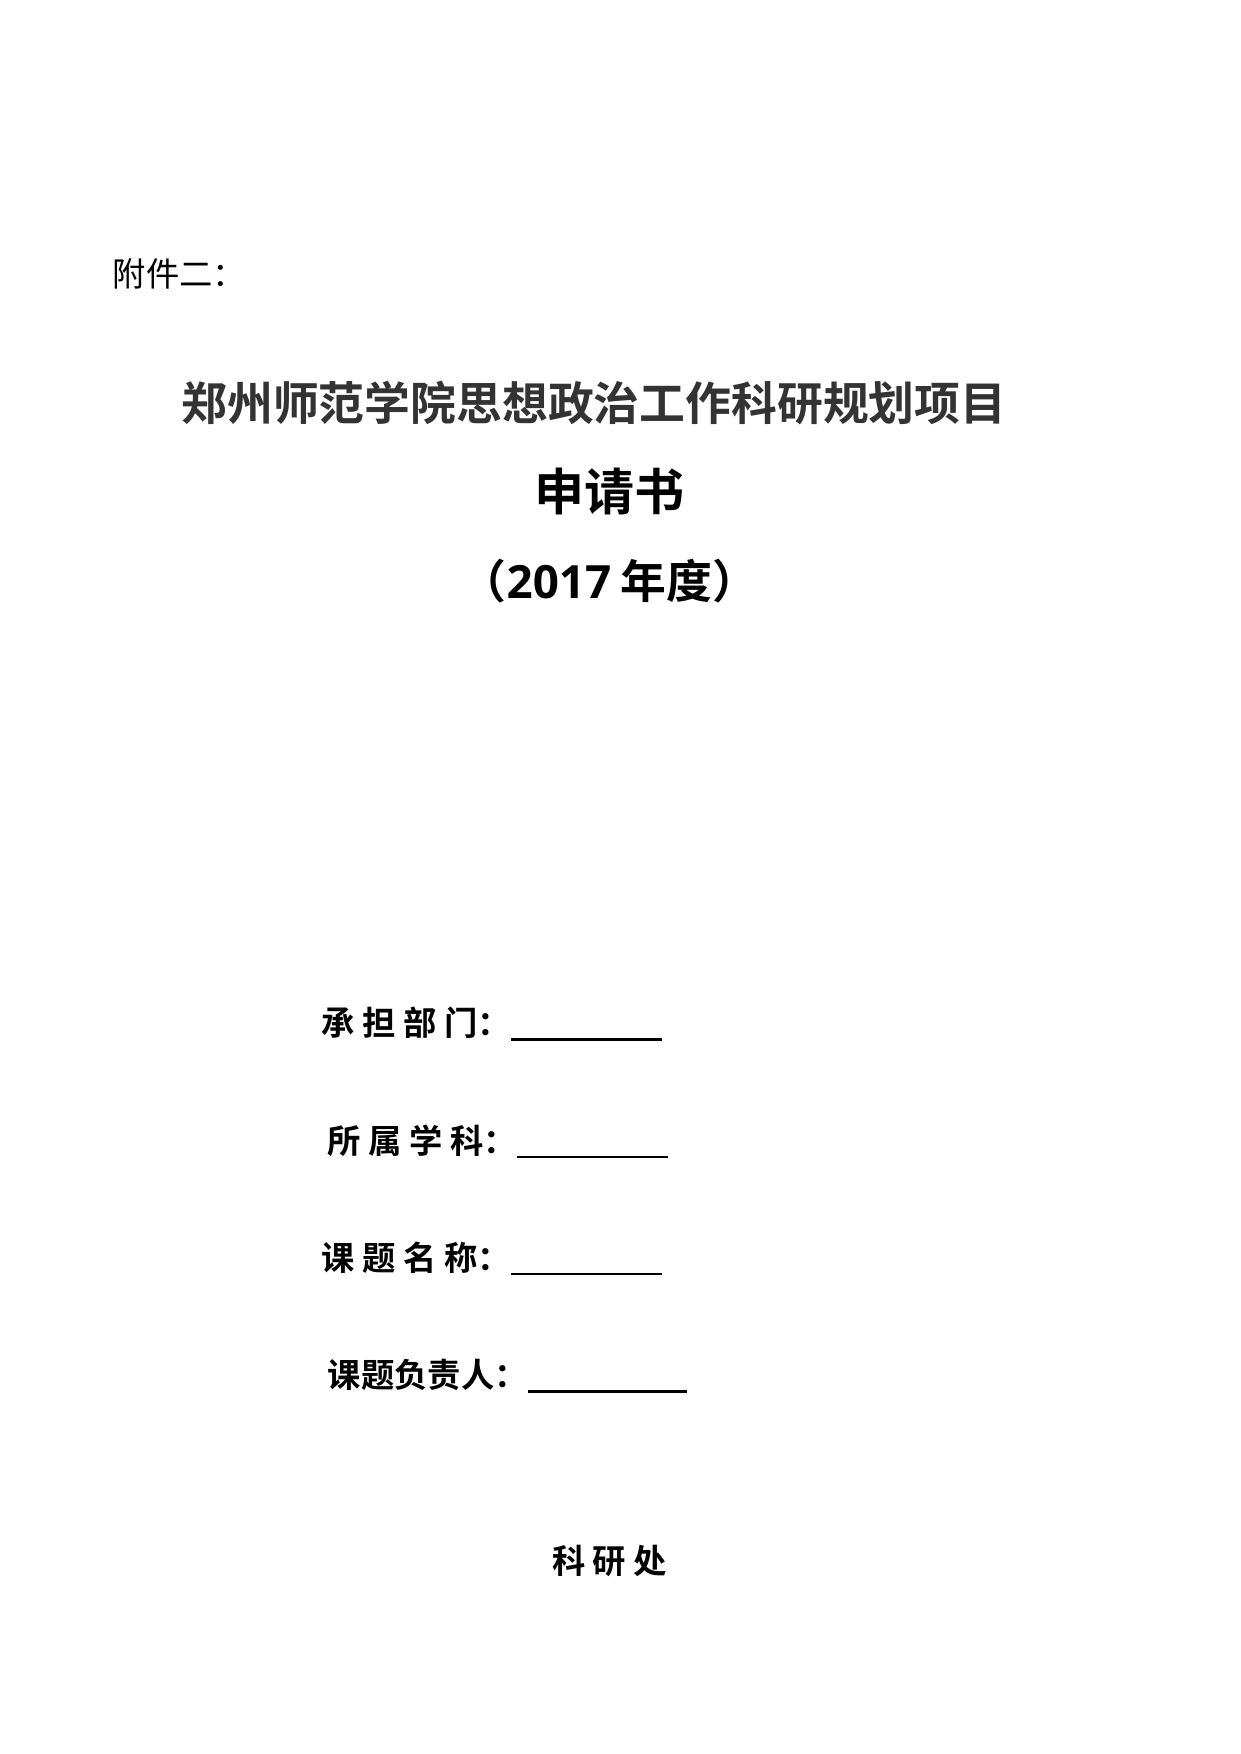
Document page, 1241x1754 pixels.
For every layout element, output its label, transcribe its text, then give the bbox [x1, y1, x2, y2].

text 所 属 学 科： [112, 1114, 1128, 1163]
text 承 担 部 门： [89, 997, 1128, 1045]
text 申请书 [91, 452, 1128, 524]
text 课题负责人： [112, 1349, 1128, 1397]
text （2017年度） [91, 545, 1128, 612]
text 科 研 处 [91, 1535, 1128, 1583]
text 附件二： [112, 242, 1128, 298]
text 郑州师范学院思想政治工作科研规划项目 [112, 375, 1128, 431]
text 课 题 名 称： [89, 1232, 1128, 1280]
